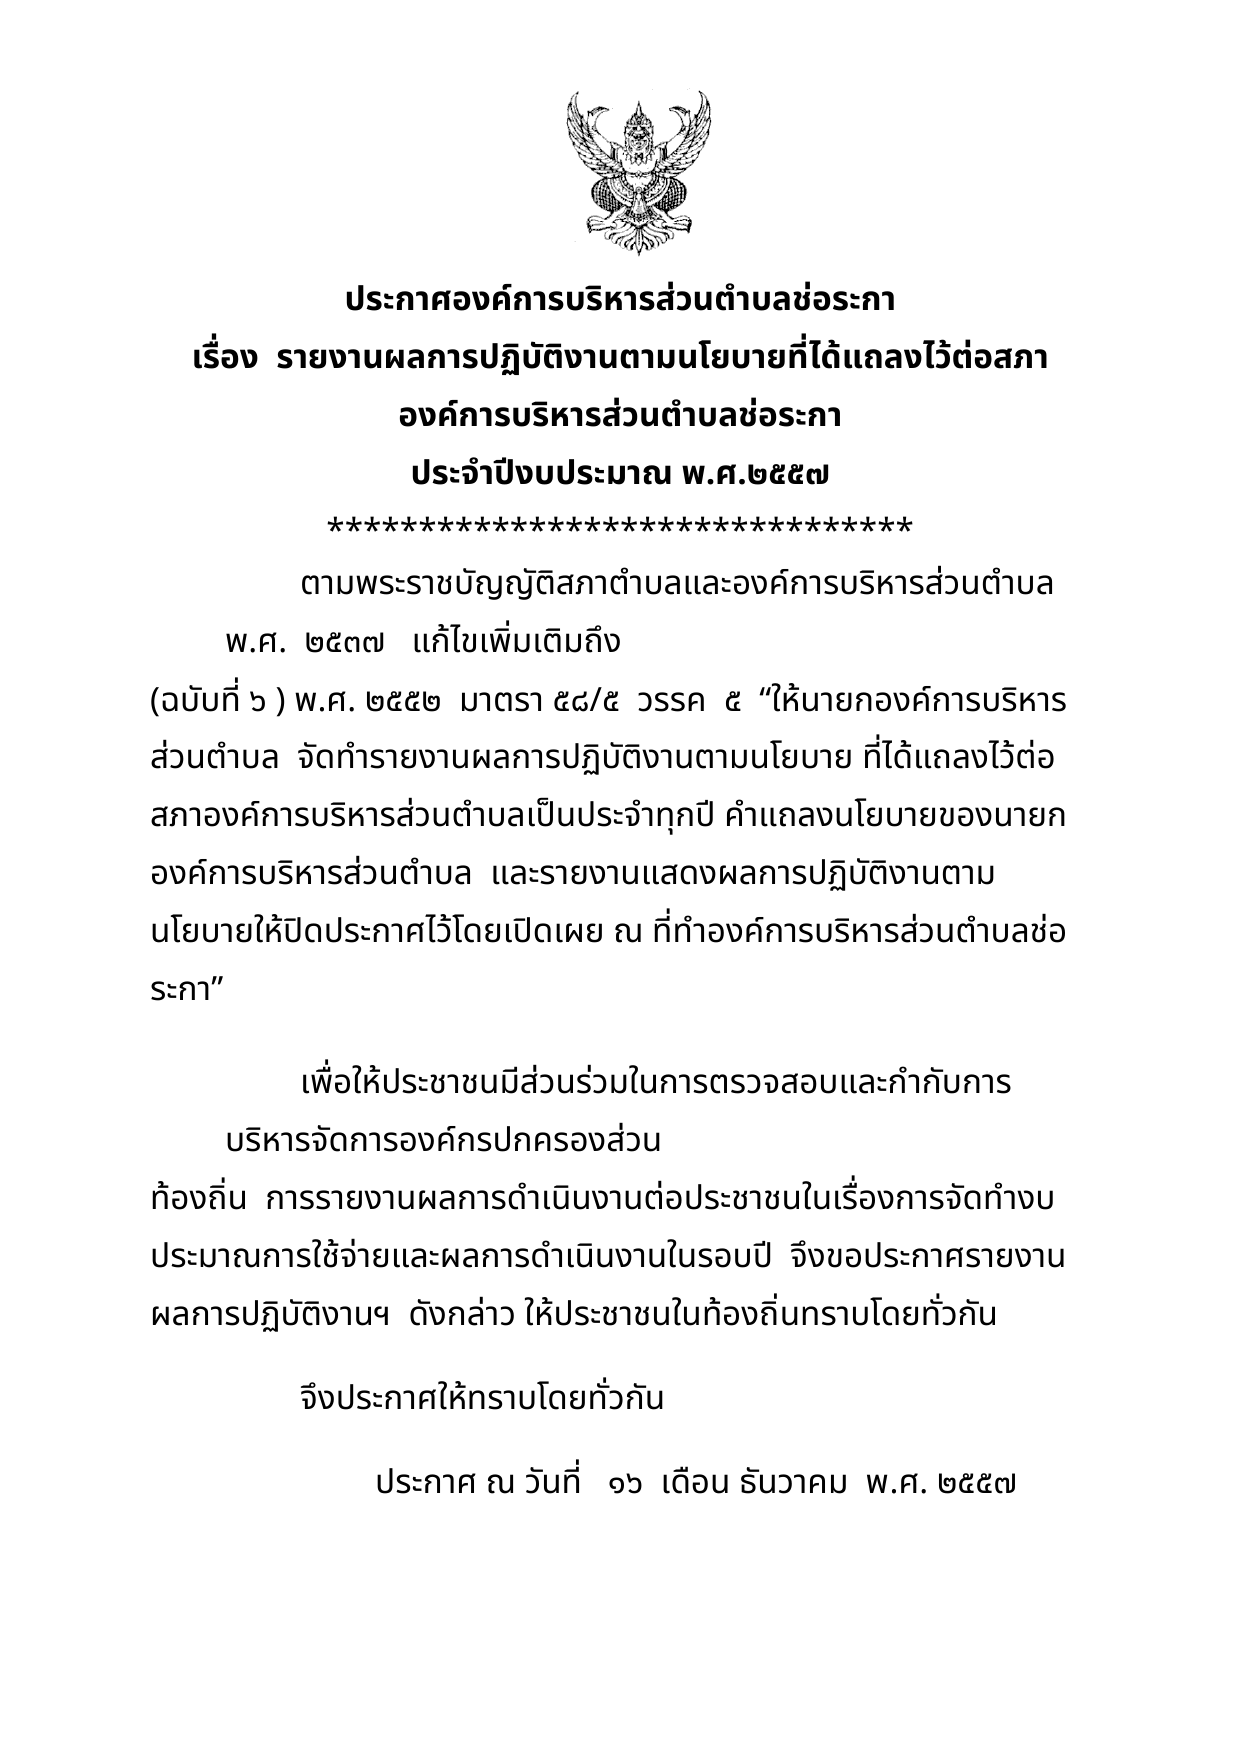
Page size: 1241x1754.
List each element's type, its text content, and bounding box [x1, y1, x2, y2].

text เพื่อให้ประชาชนมีส่วนร่วมในการตรวจสอบและกำกับการบริหารจัดการองค์กรปกครองส่วน [225, 1058, 1093, 1166]
text ท้องถิ่น การรายงานผลการดำเนินงานต่อประชาชนในเรื่องการจัดทำงบประมาณการใช้จ่ายและผลการดำเนินงานในรอบปี จึงขอประกาศรายงานผลการปฏิบัติงานฯ ดังกล่าว ให้ประชาชนในท้องถิ่นทราบโดยทั่วกัน [150, 1174, 1090, 1340]
text ประกาศ ณ วันที่ ๑๖ เดือน ธันวาคม พ.ศ. ๒๕๕๗ [150, 1458, 1090, 1508]
text เรื่อง รายงานผลการปฏิบัติงานตามนโยบายที่ได้แถลงไว้ต่อสภาองค์การบริหารส่วนตำบลช่อระกา [150, 333, 1090, 441]
text (ฉบับที่ ๖ ) พ.ศ. ๒๕๕๒ มาตรา ๕๘/๕ วรรค ๕ “ให้นายกองค์การบริหารส่วนตำบล จัดทำรายงานผลการปฏิบัติงานตามนโยบาย ที่ได้แถลงไว้ต่อสภาองค์การบริหารส่วนตำบลเป็นประจำทุกปี คำแถลงนโยบายของนายกองค์การบริหารส่วนตำบล และรายงานแสดงผลการปฏิบัติงานตามนโยบายให้ปิดประกาศไว้โดยเปิดเผย ณ ที่ทำองค์การบริหารส่วนตำบลช่อระกา” [150, 675, 1090, 1016]
text ประกาศองค์การบริหารส่วนตำบลช่อระกา [150, 275, 1090, 326]
picture [557, 88, 733, 265]
text ******************************** [150, 507, 1090, 552]
text ตามพระราชบัญญัติสภาตำบลและองค์การบริหารส่วนตำบล พ.ศ. ๒๕๓๗ แก้ไขเพิ่มเติมถึง [225, 559, 1090, 668]
text จึงประกาศให้ทราบโดยทั่วกัน [150, 1374, 1090, 1424]
text ประจำปีงบประมาณ พ.ศ.๒๕๕๗ [150, 449, 1090, 499]
